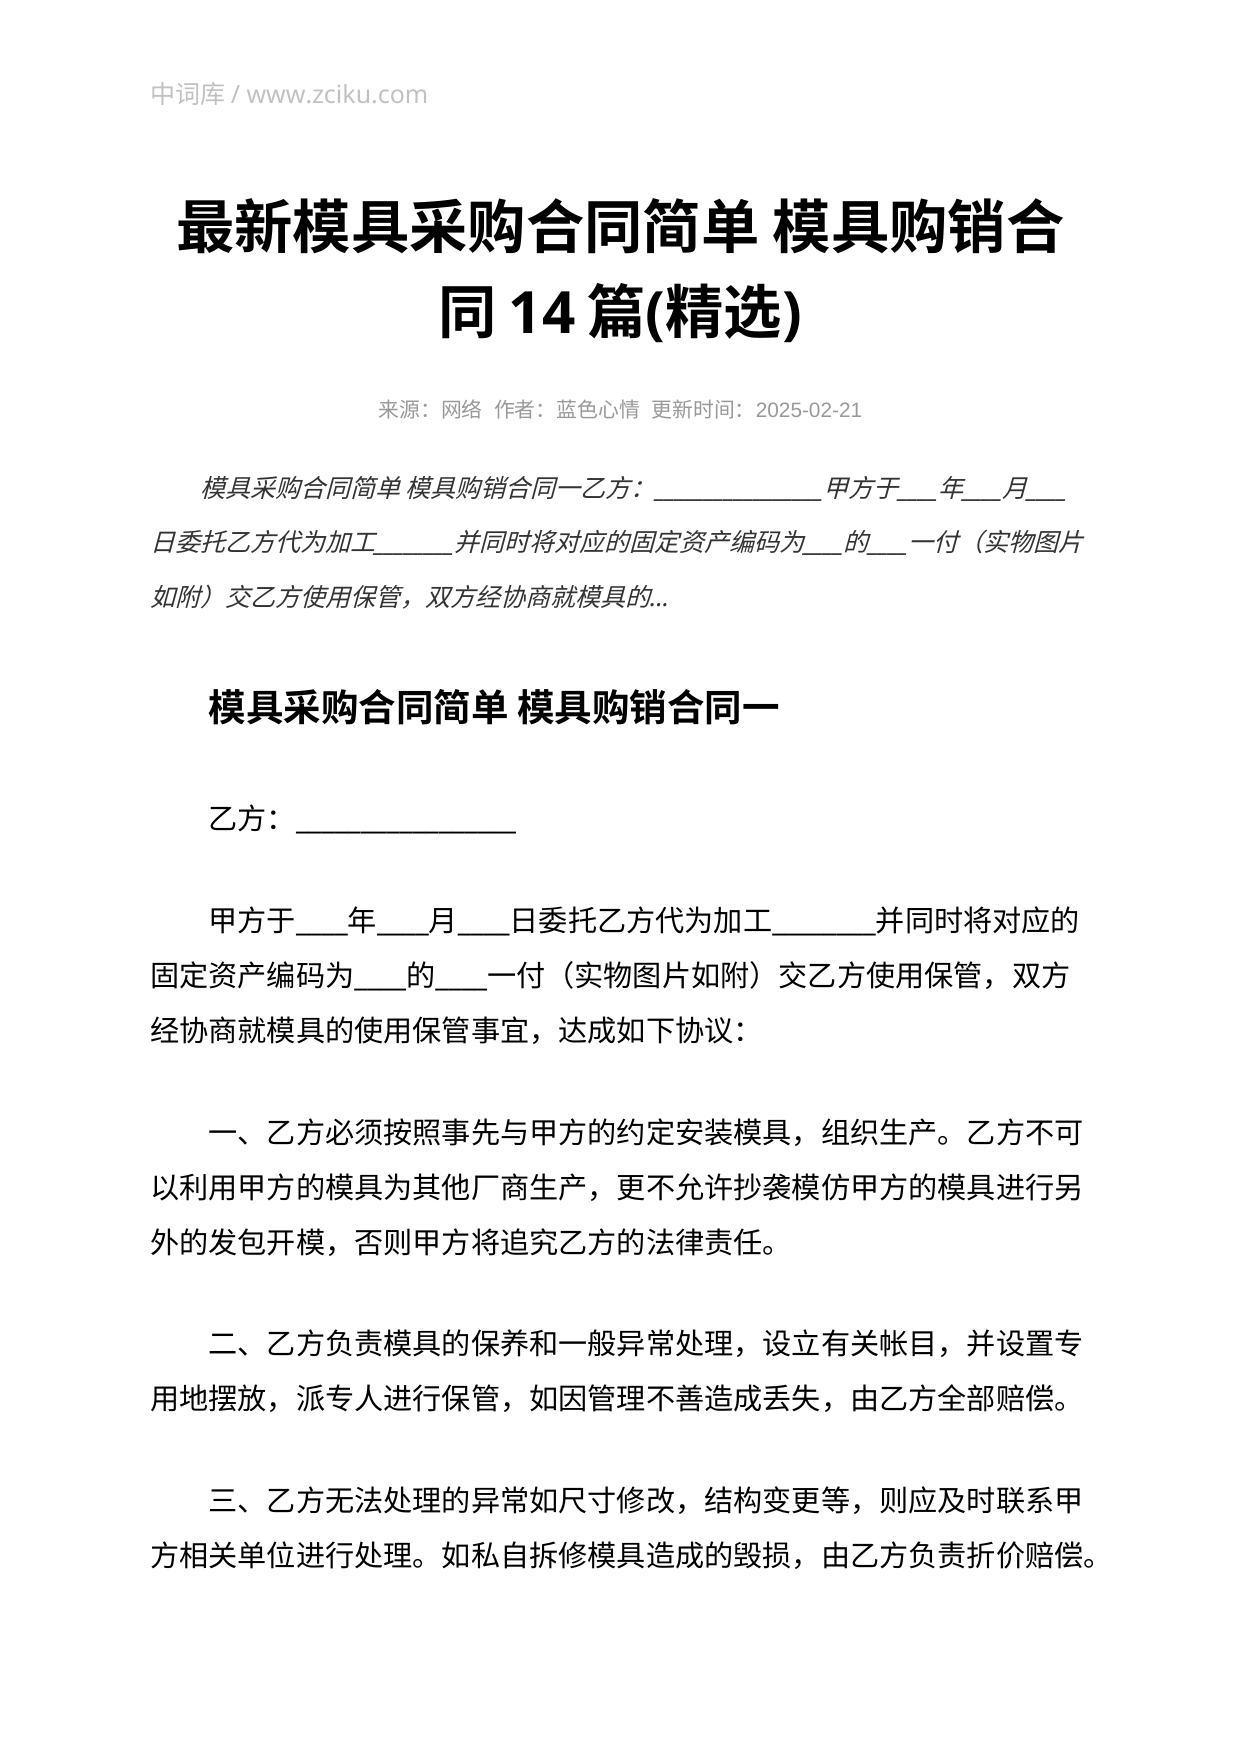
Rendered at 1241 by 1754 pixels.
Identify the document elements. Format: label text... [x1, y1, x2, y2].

text 一、乙方必须按照事先与甲方的约定安装模具，组织生产。乙方不可以利用甲方的模具为其他厂商生产，更不允许抄袭模仿甲方的模具进行另外的发包开模，否则甲方将追究乙方的法律责任。 [150, 1109, 1090, 1261]
text 甲方于____年____月____日委托乙方代为加工________并同时将对应的固定资产编码为____的____一付（实物图片如附）交乙方使用保管，双方经协商就模具的使用保管事宜，达成如下协议： [150, 898, 1090, 1050]
text 二、乙方负责模具的保养和一般异常处理，设立有关帐目，并设置专用地摆放，派专人进行保管，如因管理不善造成丢失，由乙方全部赔偿。 [150, 1321, 1090, 1418]
text 三、乙方无法处理的异常如尺寸修改，结构变更等，则应及时联系甲方相关单位进行处理。如私自拆修模具造成的毁损，由乙方负责折价赔偿。 [150, 1478, 1090, 1575]
text 模具采购合同简单 模具购销合同一乙方：_________________甲方于____年____月____日委托乙方代为加工________并同时将对应的固定资产编码为____的____一付（实物图片如附）交乙方使用保管，双方经协商就模具的... [150, 468, 1090, 613]
text 模具采购合同简单 模具购销合同一 [150, 678, 1090, 732]
subtitle 最新模具采购合同简单 模具购销合同14篇(精选) [150, 181, 1090, 351]
text 乙方：_________________ [150, 796, 1090, 838]
text 来源：网络 作者：蓝色心情 更新时间：2025-02-21 [150, 397, 1090, 421]
